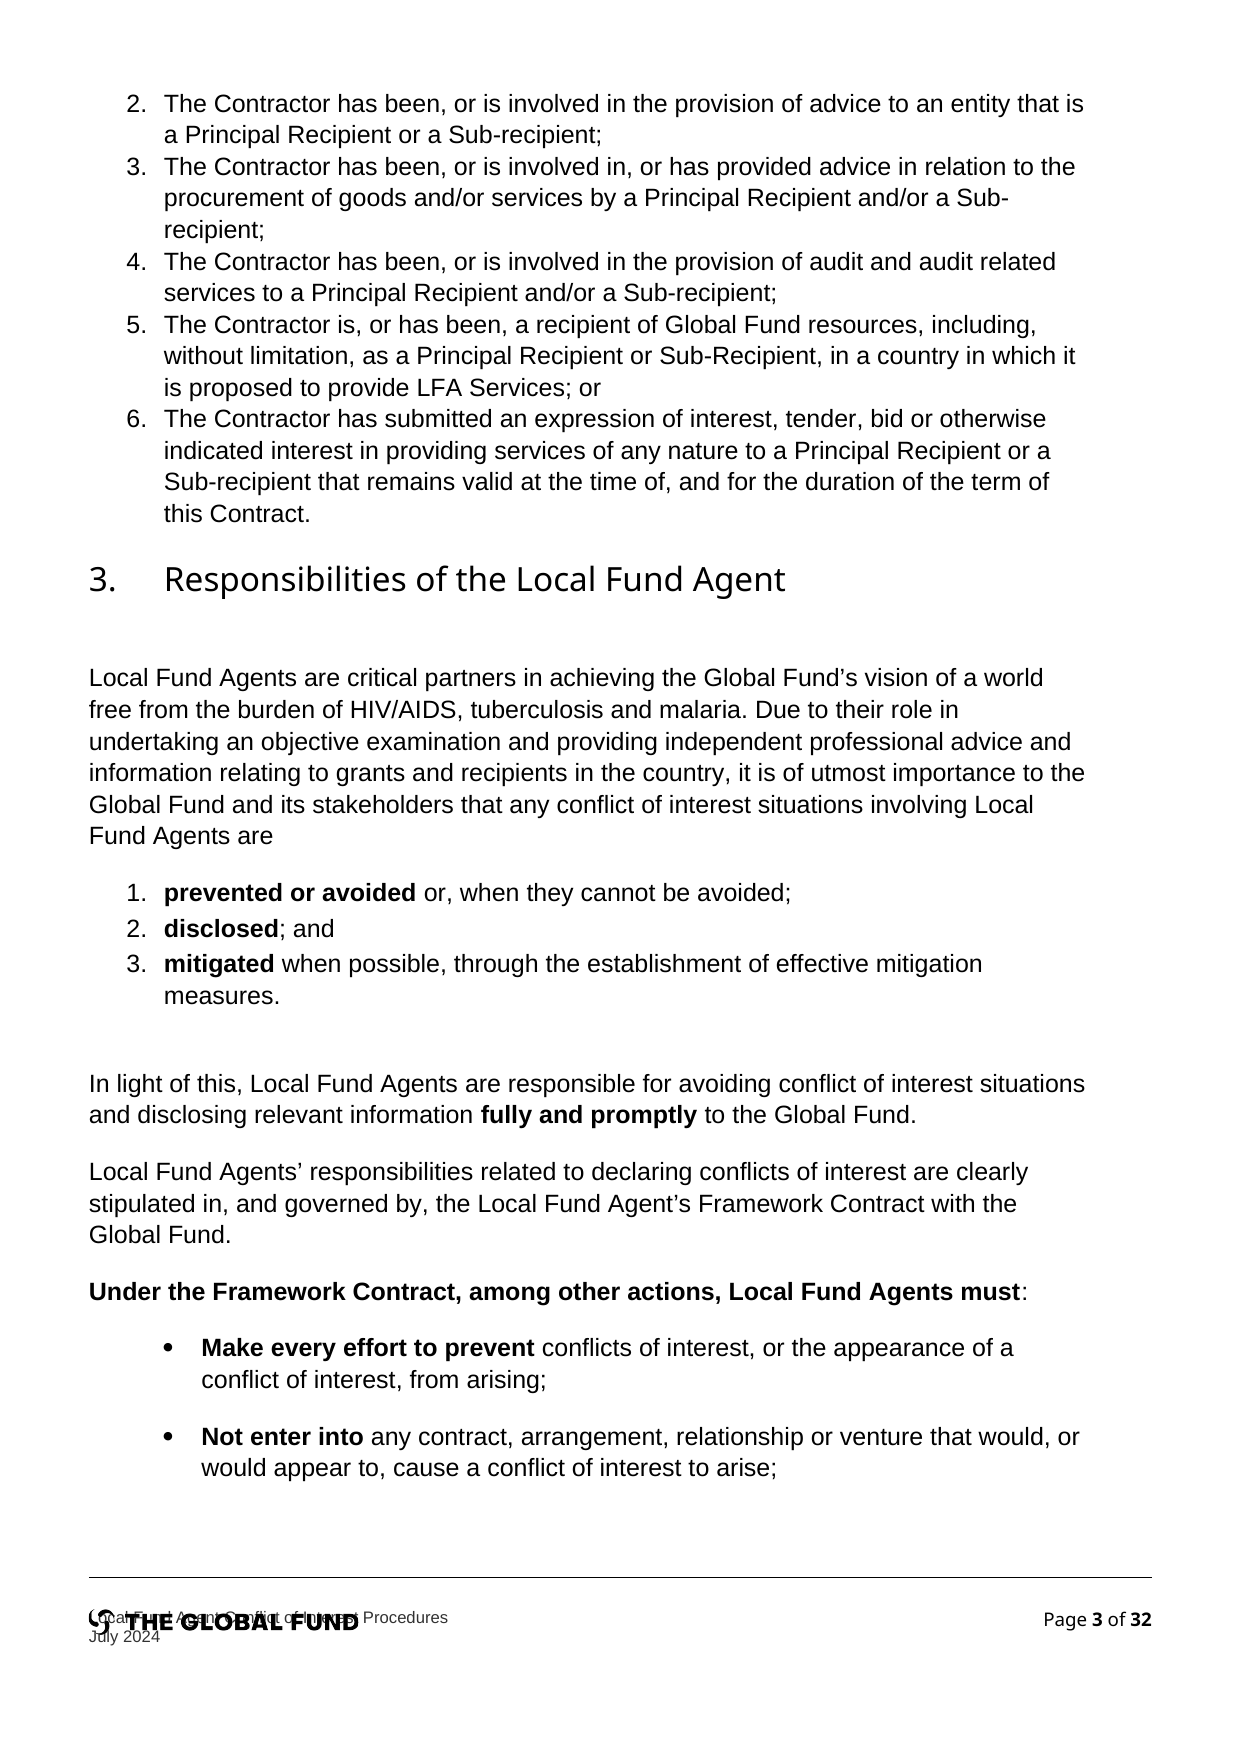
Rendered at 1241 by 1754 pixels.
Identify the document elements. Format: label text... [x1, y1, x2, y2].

list Not enter into any contract, arrangement, relationship or venture that would, or would appear to, cause a conflict of interest to arise; [164, 1422, 1092, 1482]
list The Contractor is, or has been, a recipient of Global Fund resources, including, without limitation, as a Principal Recipient or Sub-Recipient, in a country in which it is proposed to provide LFA Services; or [126, 309, 1092, 401]
subtitle prevented or avoided or, when they cannot be avoided; [126, 878, 1092, 907]
text Local Fund Agents’ responsibilities related to declaring conflicts of interest are clearly stipulated in, and governed by, the Local Fund Agent’s Framework Contract with the Global Fund. [89, 1157, 1092, 1249]
list The Contractor has been, or is involved in the provision of advice to an entity that is a Principal Recipient or a Sub-recipient; [126, 89, 1092, 149]
list Make every effort to prevent conflicts of interest, or the appearance of a conflict of interest, from arising; [164, 1333, 1092, 1394]
text Under the Framework Contract, among other actions, Local Fund Agents must: [89, 1277, 1092, 1306]
subtitle Responsibilities of the Local Fund Agent [89, 556, 1092, 601]
subtitle mitigated when possible, through the establishment of effective mitigation measures. [126, 949, 1092, 1009]
list The Contractor has been, or is involved in the provision of audit and audit related services to a Principal Recipient and/or a Sub-recipient; [126, 246, 1092, 307]
list The Contractor has submitted an expression of interest, tender, bid or otherwise indicated interest in providing services of any nature to a Principal Recipient or a Sub-recipient that remains valid at the time of, and for the duration of the term of this Contract. [126, 404, 1092, 528]
text Local Fund Agents are critical partners in achieving the Global Fund’s vision of a world free from the burden of HIV/AIDS, tuberculosis and malaria. Due to their role in undertaking an objective examination and providing independent professional advice and information relating to grants and recipients in the country, it is of utmost importance to the Global Fund and its stakeholders that any conflict of interest situations involving Local Fund Agents are [89, 663, 1092, 850]
list The Contractor has been, or is involved in, or has provided advice in relation to the procurement of goods and/or services by a Principal Recipient and/or a Sub-recipient; [126, 152, 1092, 244]
text In light of this, Local Fund Agents are responsible for avoiding conflict of interest situations and disclosing relevant information fully and promptly to the Global Fund. [89, 1069, 1092, 1129]
subtitle disclosed; and [126, 913, 1092, 942]
picture [88, 1609, 359, 1635]
